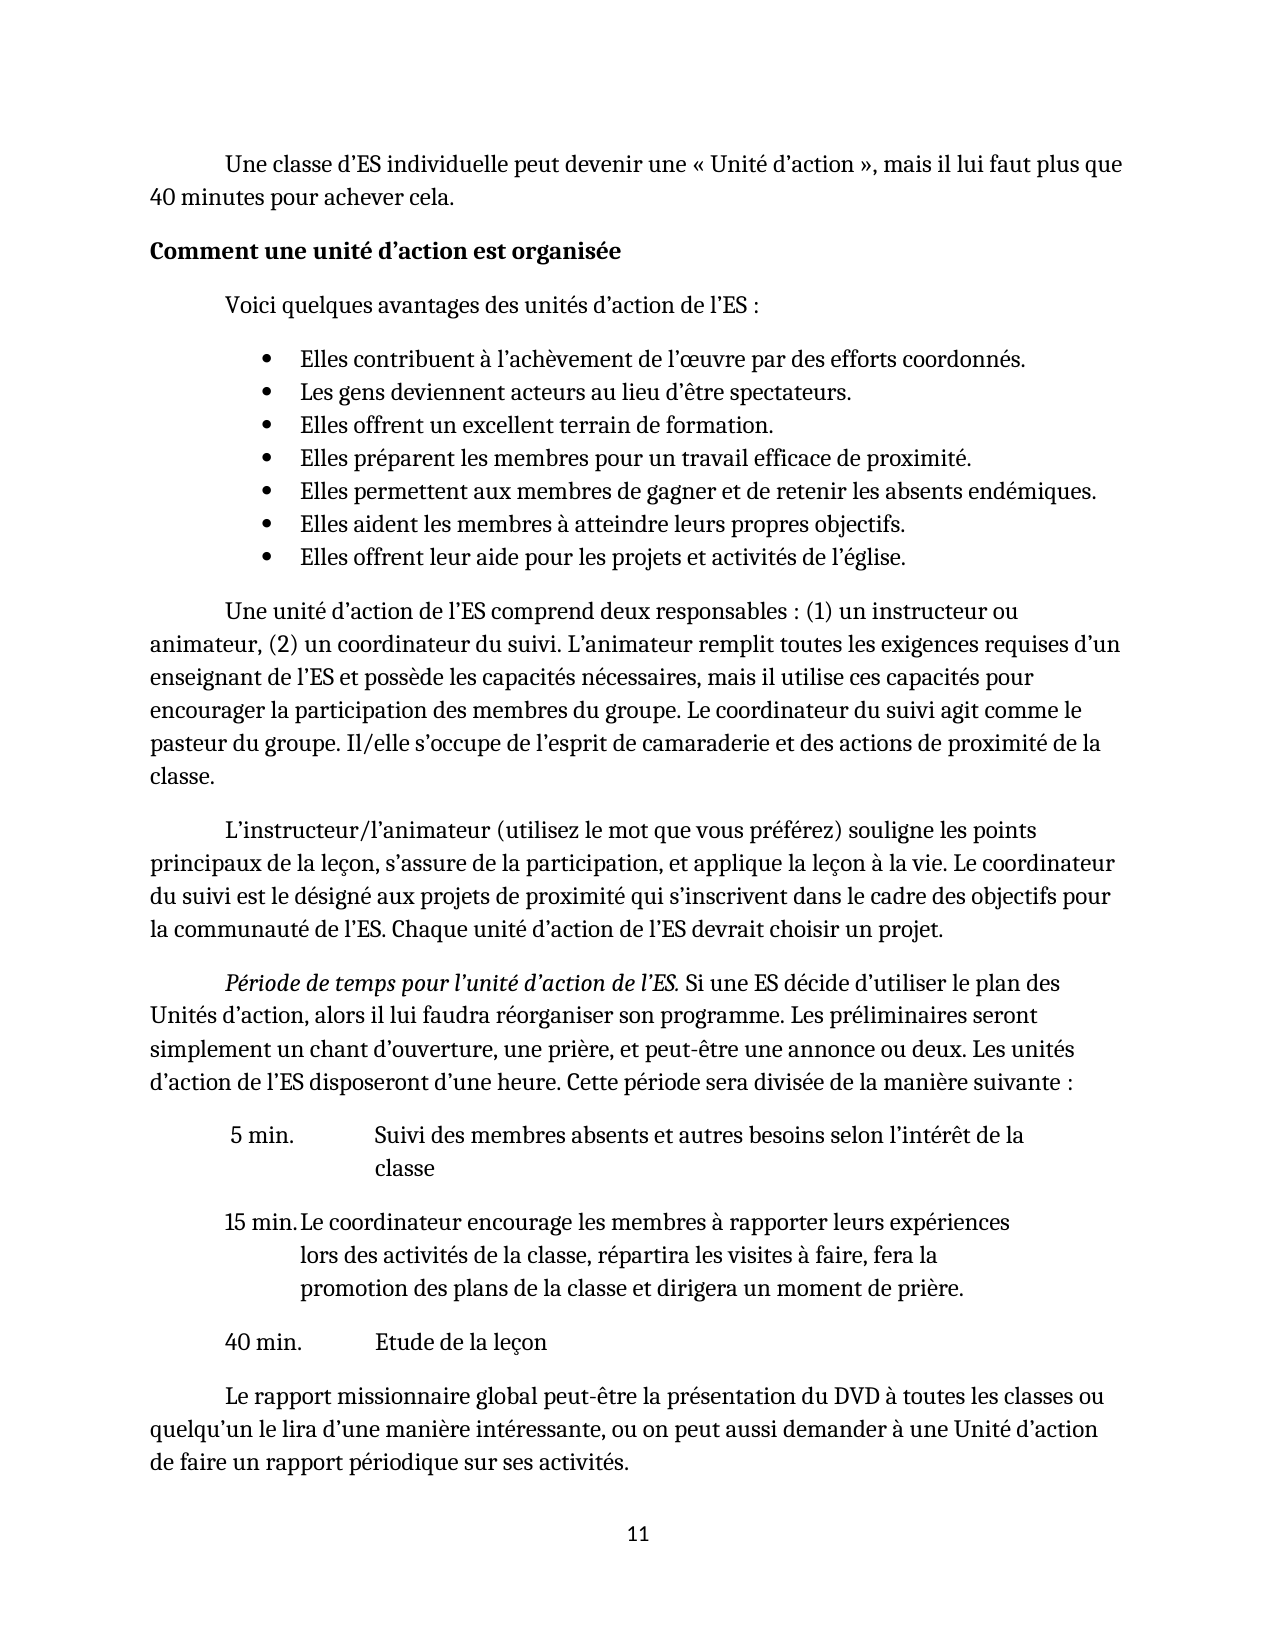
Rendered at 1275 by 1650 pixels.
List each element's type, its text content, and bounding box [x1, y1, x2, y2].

list Elles permettent aux membres de gagner et de retenir les absents endémiques. [262, 477, 1125, 505]
list Elles offrent un excellent terrain de formation. [262, 411, 1125, 439]
list Elles aident les membres à atteindre leurs propres objectifs. [262, 510, 1125, 538]
text 15 min. Le coordinateur encourage les membres à rapporter leurs expériences lors des activités de la classe, répartira les visites à faire, fera la promotion des plans de la classe et dirigera un moment de prière. [150, 1208, 1125, 1303]
text Voici quelques avantages des unités d’action de l’ES : [150, 291, 1125, 319]
text Une classe d’ES individuelle peut devenir une « Unité d’action », mais il lui faut plus que 40 minutes pour achever cela. [150, 150, 1125, 212]
list Les gens deviennent acteurs au lieu d’être spectateurs. [262, 378, 1125, 406]
text Période de temps pour l’unité d’action de l’ES. Si une ES décide d’utiliser le plan des Unités d’action, alors il lui faudra réorganiser son programme. Les préliminaires seront simplement un chant d’ouverture, une prière, et peut-être une annonce ou deux. Les unités d’action de l’ES disposeront d’une heure. Cette période sera divisée de la manière suivante : [150, 968, 1125, 1096]
text 5 min. Suivi des membres absents et autres besoins selon l’intérêt de la classe [150, 1121, 1125, 1183]
text L’instructeur/l’animateur (utilisez le mot que vous préférez) souligne les points principaux de la leçon, s’assure de la participation, et applique la leçon à la vie. Le coordinateur du suivi est le désigné aux projets de proximité qui s’inscrivent dans le cadre des objectifs pour la communauté de l’ES. Chaque unité d’action de l’ES devrait choisir un projet. [150, 816, 1125, 943]
list Elles contribuent à l’achèvement de l’œuvre par des efforts coordonnés. [262, 344, 1125, 373]
text 40 min. Etude de la leçon [150, 1328, 1125, 1357]
text Une unité d’action de l’ES comprend deux responsables : (1) un instructeur ou animateur, (2) un coordinateur du suivi. L’animateur remplit toutes les exigences requises d’un enseignant de l’ES et possède les capacités nécessaires, mais il utilise ces capacités pour encourager la participation des membres du groupe. Le coordinateur du suivi agit comme le pasteur du groupe. Il/elle s’occupe de l’esprit de camaraderie et des actions de proximité de la classe. [150, 597, 1125, 790]
text Le rapport missionnaire global peut-être la présentation du DVD à toutes les classes ou quelqu’un le lira d’une manière intéressante, ou on peut aussi demander à une Unité d’action de faire un rapport périodique sur ses activités. [150, 1382, 1125, 1477]
list Elles préparent les membres pour un travail efficace de proximité. [262, 444, 1125, 472]
text Comment une unité d’action est organisée [150, 237, 1125, 266]
list Elles offrent leur aide pour les projets et activités de l’église. [262, 543, 1125, 571]
